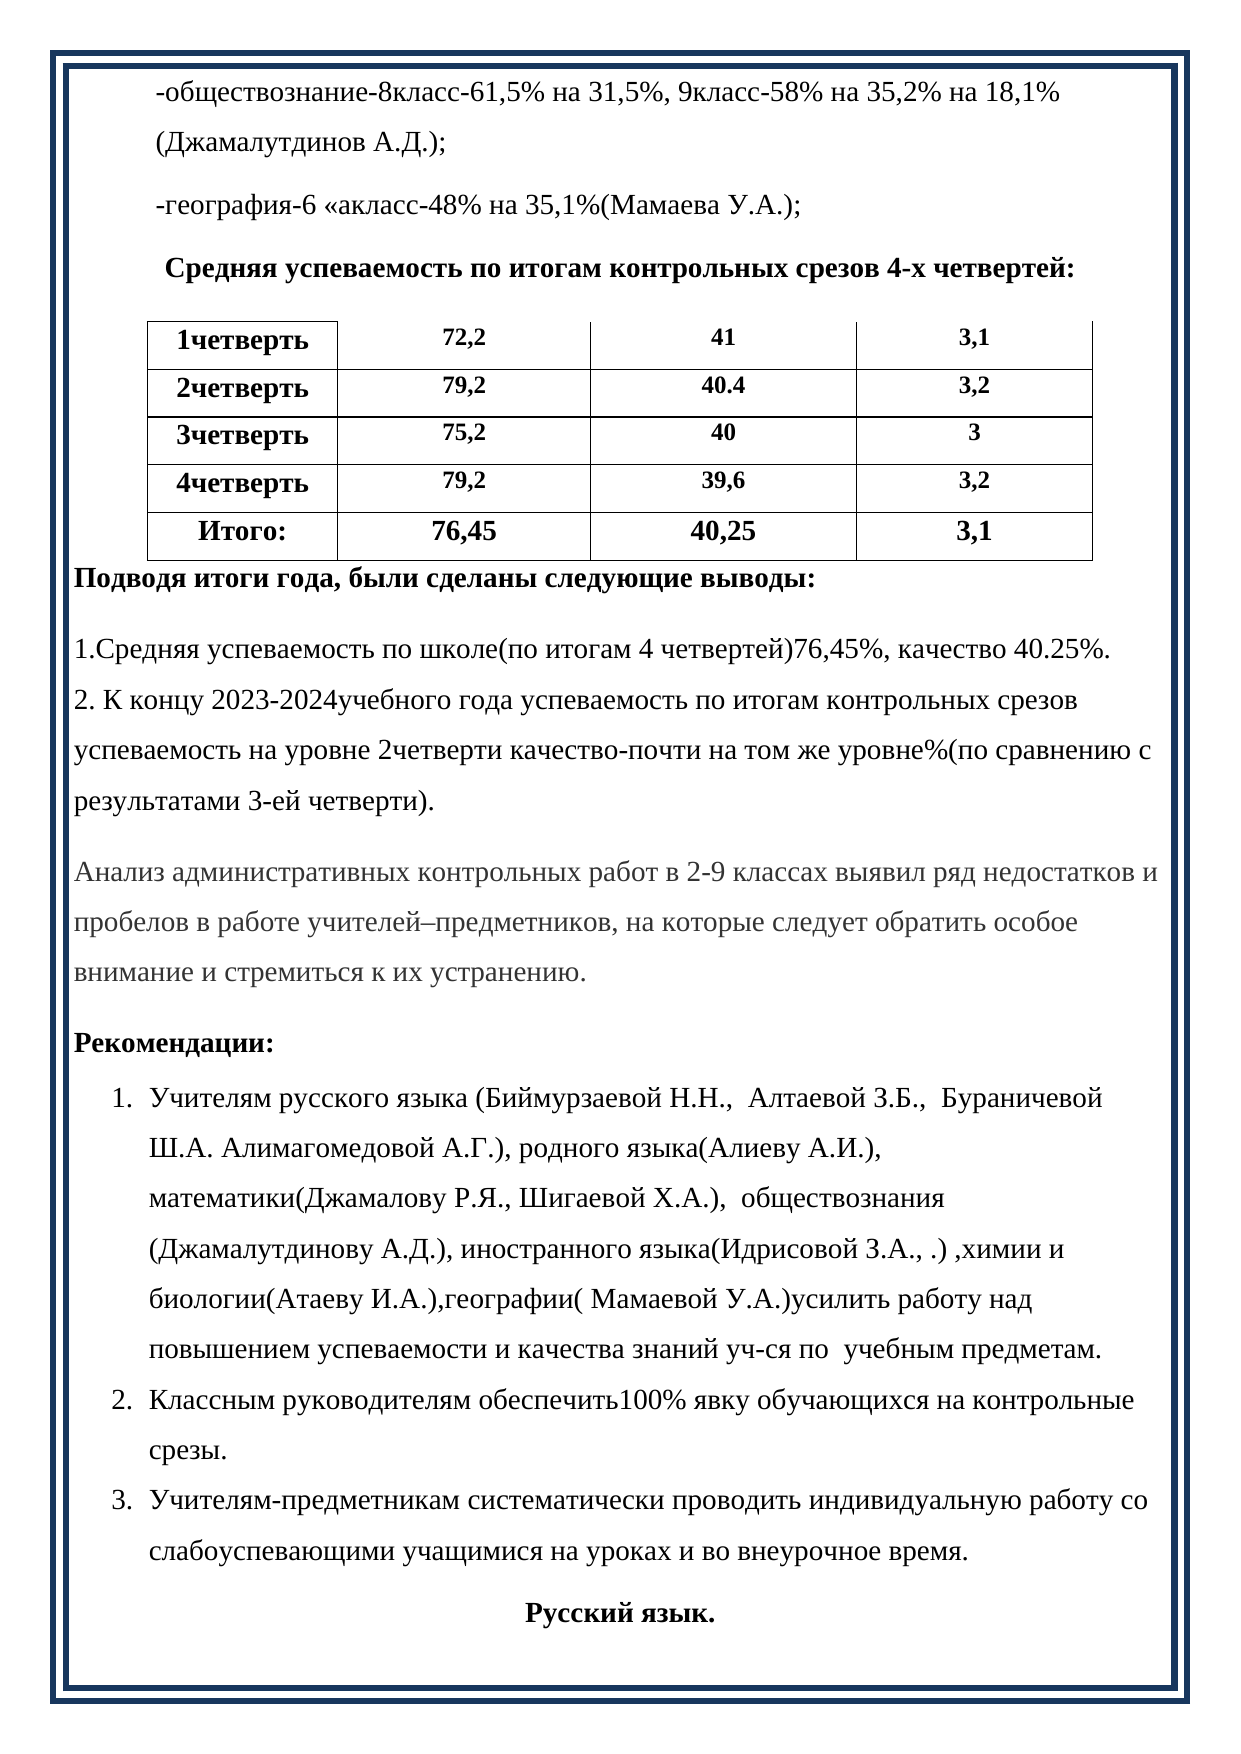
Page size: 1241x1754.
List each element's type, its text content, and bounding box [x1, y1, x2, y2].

table_cell 4четверть [148, 465, 337, 512]
text Русский язык. [73, 1596, 1167, 1629]
table_cell 76,45 [338, 513, 590, 559]
text 1.Средняя успеваемость по школе(по итогам 4 четвертей)76,45%, качество 40.25%. 2. К концу 2023-2024учебного года успеваемость по итогам контрольных срезов успеваемость на уровне 2четверти качество-почти на том же уровне%(по сравнению с результатами 3-ей четверти). [73, 632, 1167, 816]
table_cell 40,25 [591, 513, 856, 559]
table_header 41 [590, 321, 856, 369]
table_cell 79,2 [338, 370, 590, 416]
table_header 72,2 [338, 321, 590, 369]
table_header 3,1 [856, 321, 1092, 369]
text Рекомендации: [73, 1026, 1167, 1059]
table_header 1четверть [148, 322, 337, 369]
table_cell Итого: [148, 513, 337, 559]
list Учителям русского языка (Биймурзаевой Н.Н., Алтаевой З.Б., Бураничевой Ш.А. Алимагомедовой А.Г.), родного языка(Алиеву А.И.), математики(Джамалову Р.Я., Шигаевой Х.А.), обществознания (Джамалутдинову А.Д.), иностранного языка(Идрисовой З.А., .) ,химии и биологии(Атаеву И.А.),географии( Мамаевой У.А.)усилить работу над повышением успеваемости и качества знаний уч-ся по учебным предметам. [111, 1080, 1167, 1365]
table_cell 3,1 [857, 513, 1092, 559]
text Подводя итоги года, были сделаны следующие выводы: [73, 561, 1167, 594]
table_cell 39,6 [591, 465, 856, 512]
text Анализ административных контрольных работ в 2-9 классах выявил ряд недостатков и пробелов в работе учителей–предметников, на которые следует обратить особое внимание и стремиться к их устранению. [73, 854, 1167, 988]
table_cell 3 [857, 418, 1092, 464]
table_cell 3,2 [857, 465, 1092, 512]
list Учителям-предметникам систематически проводить индивидуальную работу со слабоуспевающими учащимися на уроках и во внеурочное время. [111, 1482, 1167, 1566]
table_cell 3четверть [148, 418, 337, 464]
table_cell 2четверть [148, 370, 337, 416]
table_cell 75,2 [338, 418, 590, 464]
table_cell 79,2 [338, 465, 590, 512]
text Средняя успеваемость по итогам контрольных срезов 4-х четвертей: [73, 250, 1167, 283]
list Классным руководителям обеспечить100% явку обучающихся на контрольные срезы. [111, 1382, 1167, 1466]
table_cell 40.4 [591, 370, 856, 416]
text -обществознание-8класс-61,5% на 31,5%, 9класс-58% на 35,2% на 18,1%(Джамалутдинов А.Д.); [155, 74, 1167, 158]
table_cell 40 [591, 418, 856, 464]
table_cell 3,2 [857, 370, 1092, 416]
text -география-6 «акласс-48% на 35,1%(Мамаева У.А.); [155, 187, 1167, 221]
